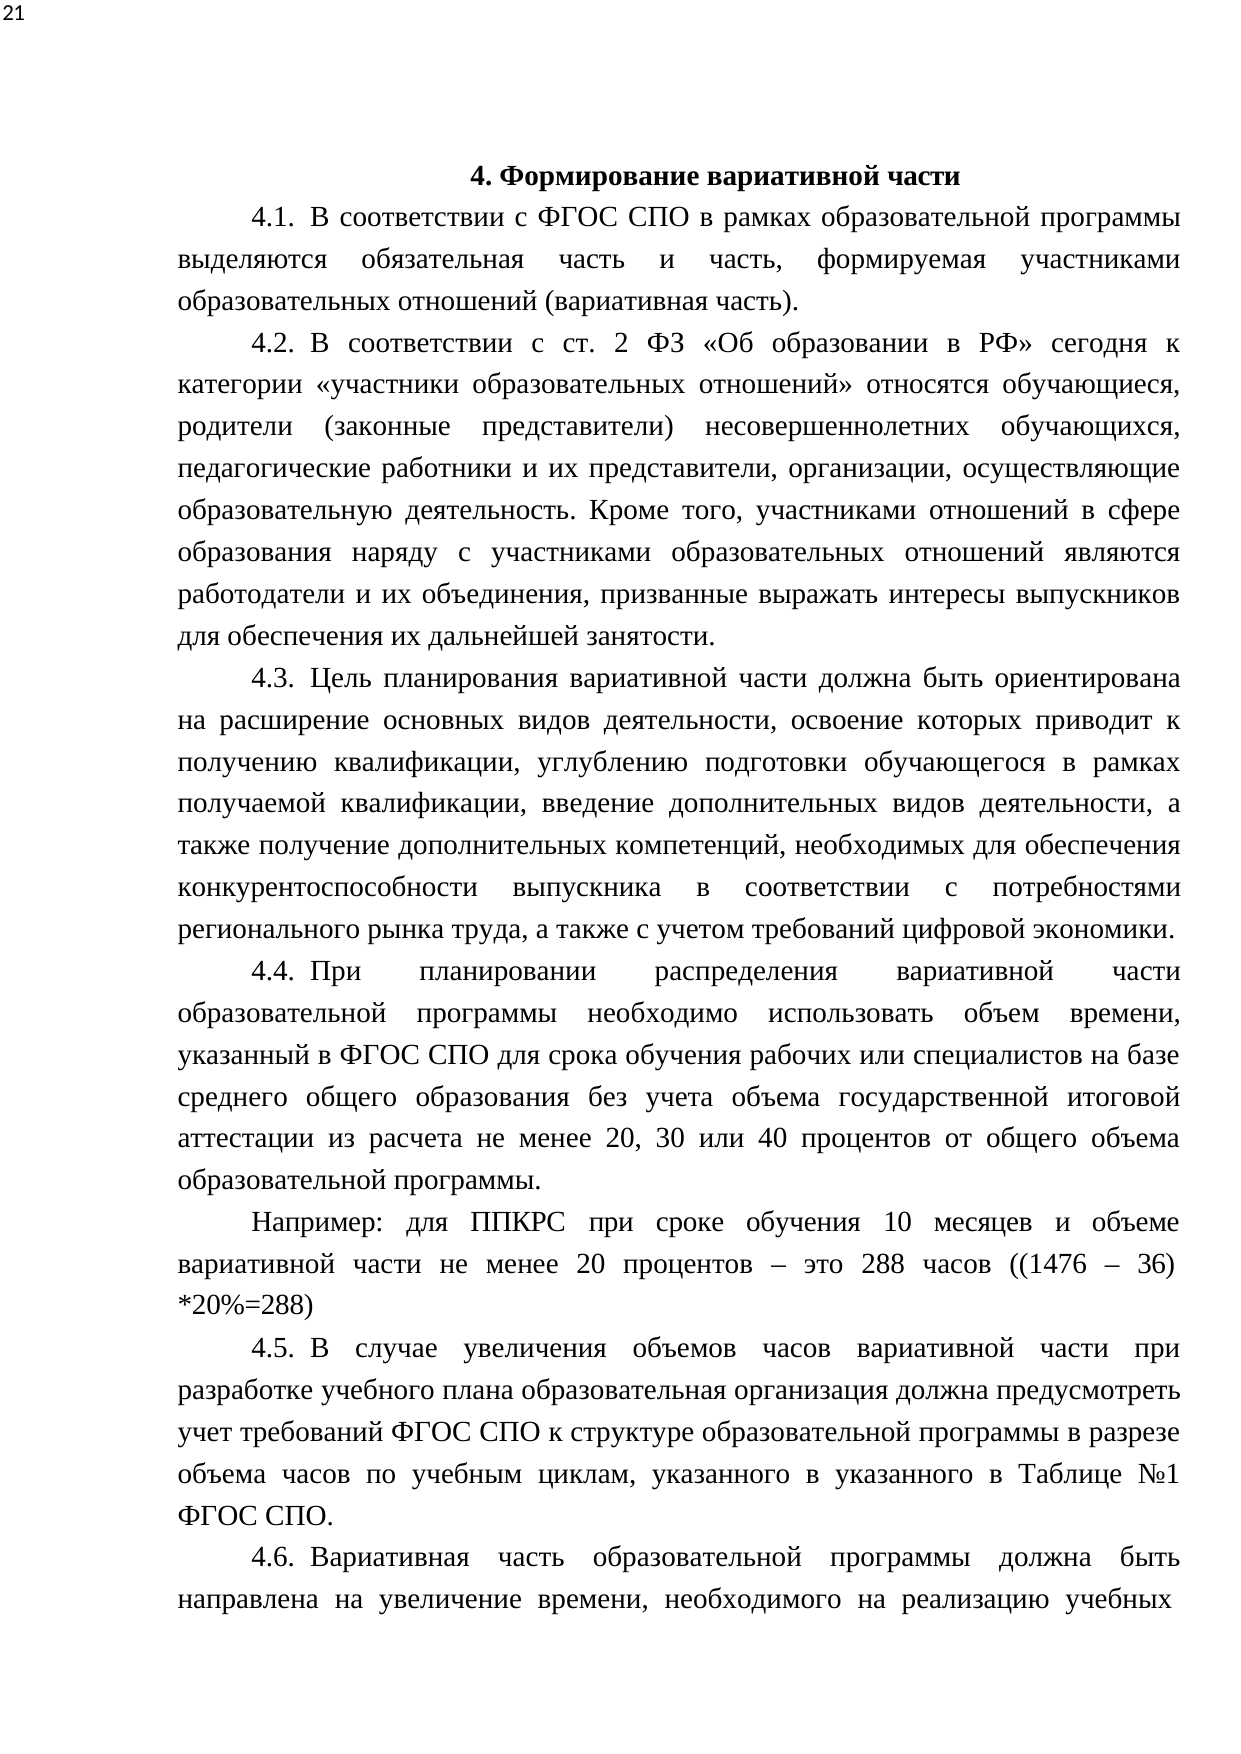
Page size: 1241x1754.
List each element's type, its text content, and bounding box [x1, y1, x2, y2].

list В соответствии с ст. 2 ФЗ «Об образовании в РФ» сегодня к категории «участники образовательных отношений» относятся обучающиеся, родители (законные представители) несовершеннолетних обучающихся, педагогические работники и их представители, организации, осуществляющие образовательную деятельность. Кроме того, участниками отношений в сфере образования наряду с участниками образовательных отношений являются работодатели и их объединения, призванные выражать интересы выпускников для обеспечения их дальнейшей занятости. [177, 325, 1181, 651]
list В случае увеличения объемов часов вариативной части при разработке учебного плана образовательная организация должна предусмотреть учет требований ФГОС СПО к структуре образовательной программы в разрезе объема часов по учебным циклам, указанного в указанного в Таблице №1 ФГОС СПО. [177, 1330, 1181, 1531]
list При планировании распределения вариативной части образовательной программы необходимо использовать объем времени, указанный в ФГОС СПО для срока обучения рабочих или специалистов на базе среднего общего образования без учета объема государственной итоговой аттестации из расчета не менее 20, 30 или 40 процентов от общего объема образовательной программы. [177, 953, 1181, 1196]
list В соответствии с ФГОС СПО в рамках образовательной программы выделяются обязательная часть и часть, формируемая участниками образовательных отношений (вариативная часть). [177, 199, 1182, 316]
list Вариативная часть образовательной программы должна быть направлена на увеличение времени, необходимого на реализацию учебных [177, 1539, 1181, 1615]
text Например: для ППКРС при сроке обучения 10 месяцев и объеме вариативной части не менее 20 процентов – это 288 часов ((1476 – 36) [177, 1204, 1182, 1280]
list Цель планирования вариативной части должна быть ориентирована на расширение основных видов деятельности, освоение которых приводит к получению квалификации, углублению подготовки обучающегося в рамках получаемой квалификации, введение дополнительных видов деятельности, а также получение дополнительных компетенций, необходимых для обеспечения конкурентоспособности выпускника в соответствии с потребностями регионального рынка труда, а также с учетом требований цифровой экономики. [177, 660, 1182, 945]
text *20%=288) [177, 1288, 1196, 1322]
subtitle Формирование вариативной части [470, 158, 1196, 191]
